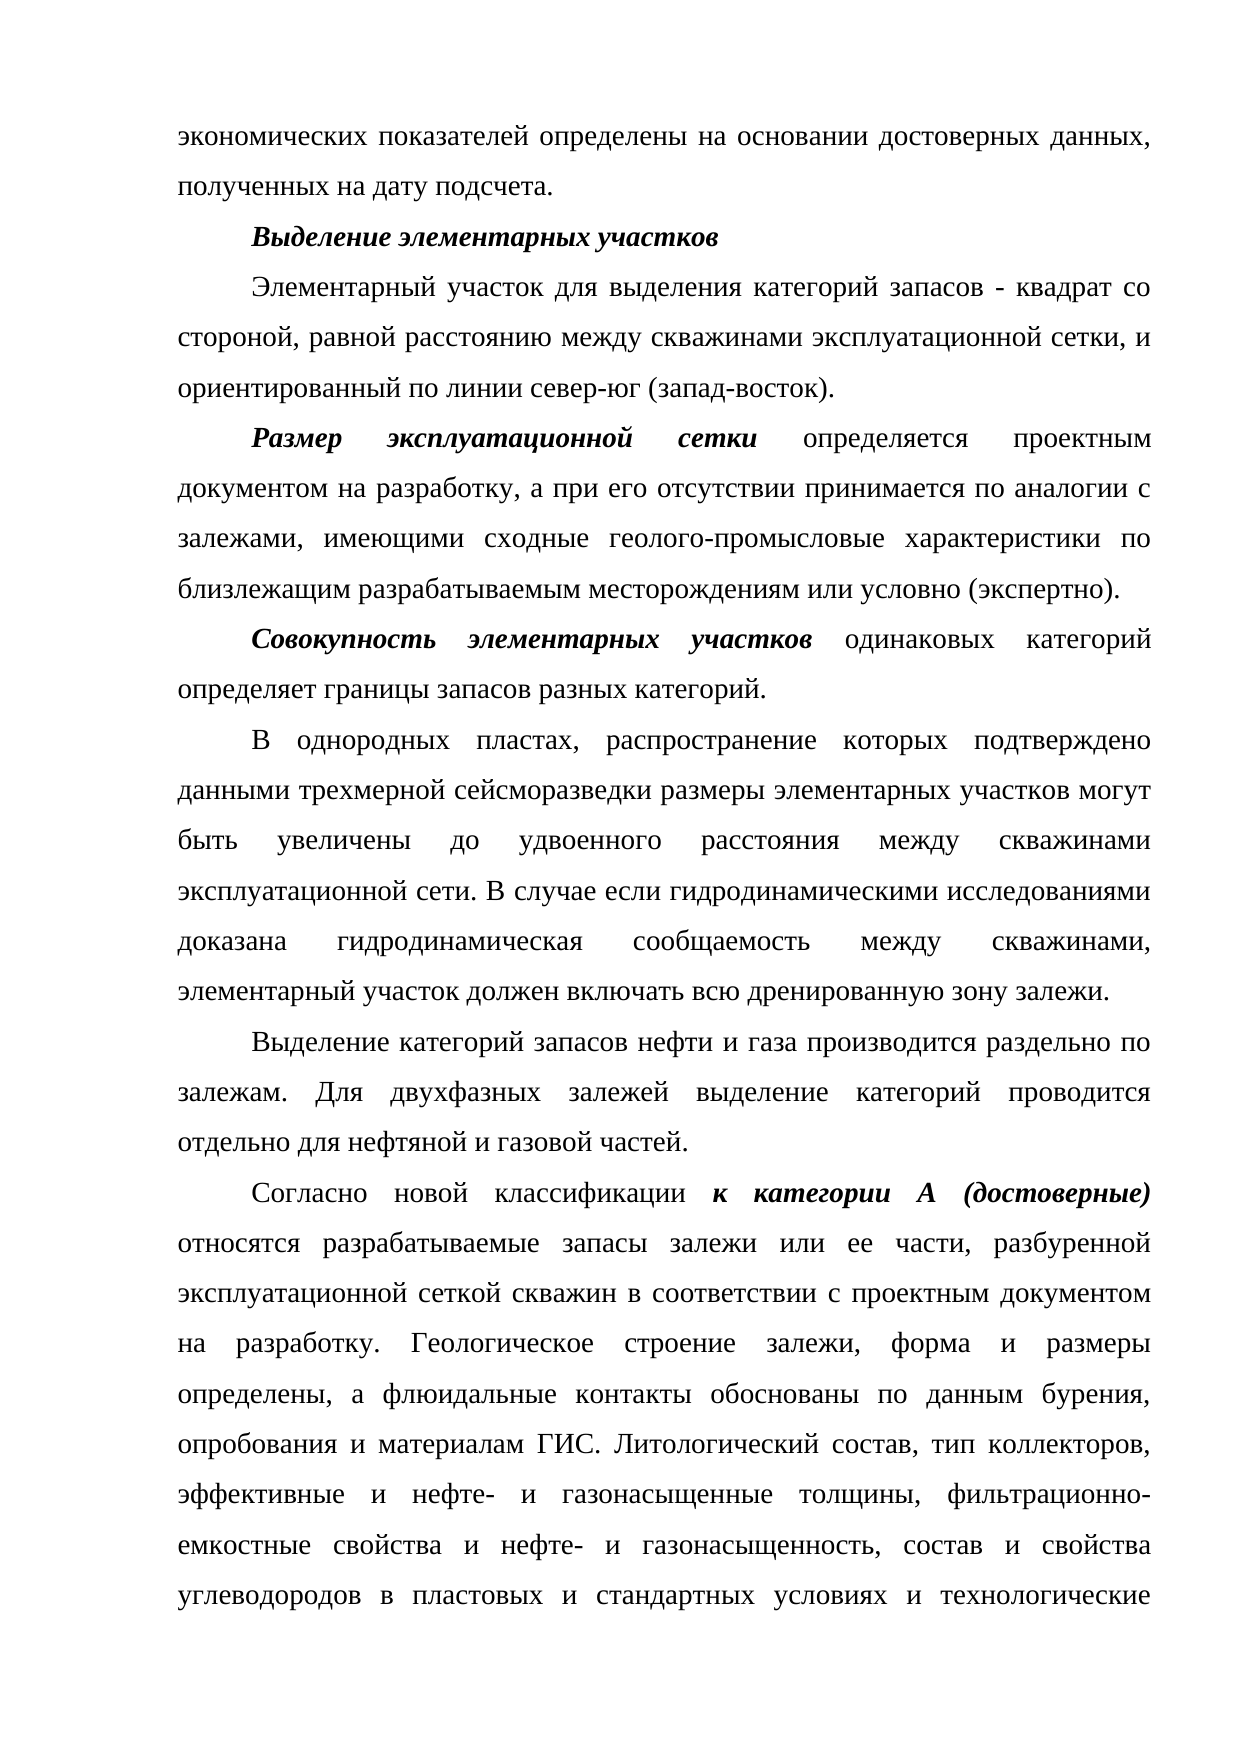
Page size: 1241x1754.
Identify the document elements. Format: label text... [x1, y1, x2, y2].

text Элементарный участок для выделения категорий запасов - квадрат со стороной, равной расстоянию между скважинами эксплуатационной сетки, и ориентированный по линии север-юг (запад-восток). [177, 269, 1152, 403]
text Выделение категорий запасов нефти и газа производится раздельно по залежам. Для двухфазных залежей выделение категорий проводится отдельно для нефтяной и газовой частей. [177, 1024, 1152, 1158]
text Совокупность элементарных участков одинаковых категорий определяет границы запасов разных категорий. [177, 621, 1152, 705]
text Выделение элементарных участков [177, 219, 1152, 252]
text Размер эксплуатационной сетки определяется проектным документом на разработку, а при его отсутствии принимается по аналогии с залежами, имеющими сходные геолого-промысловые характеристики по близлежащим разрабатываемым месторождениям или условно (экспертно). [177, 420, 1152, 604]
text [177, 1175, 1152, 1611]
text В однородных пластах, распространение которых подтверждено данными трехмерной сейсморазведки размеры элементарных участков могут быть увеличены до удвоенного расстояния между скважинами эксплуатационной сети. В случае если гидродинамическими исследованиями доказана гидродинамическая сообщаемость между скважинами, элементарный участок должен включать всю дренированную зону залежи. [177, 722, 1152, 1007]
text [177, 118, 1152, 202]
